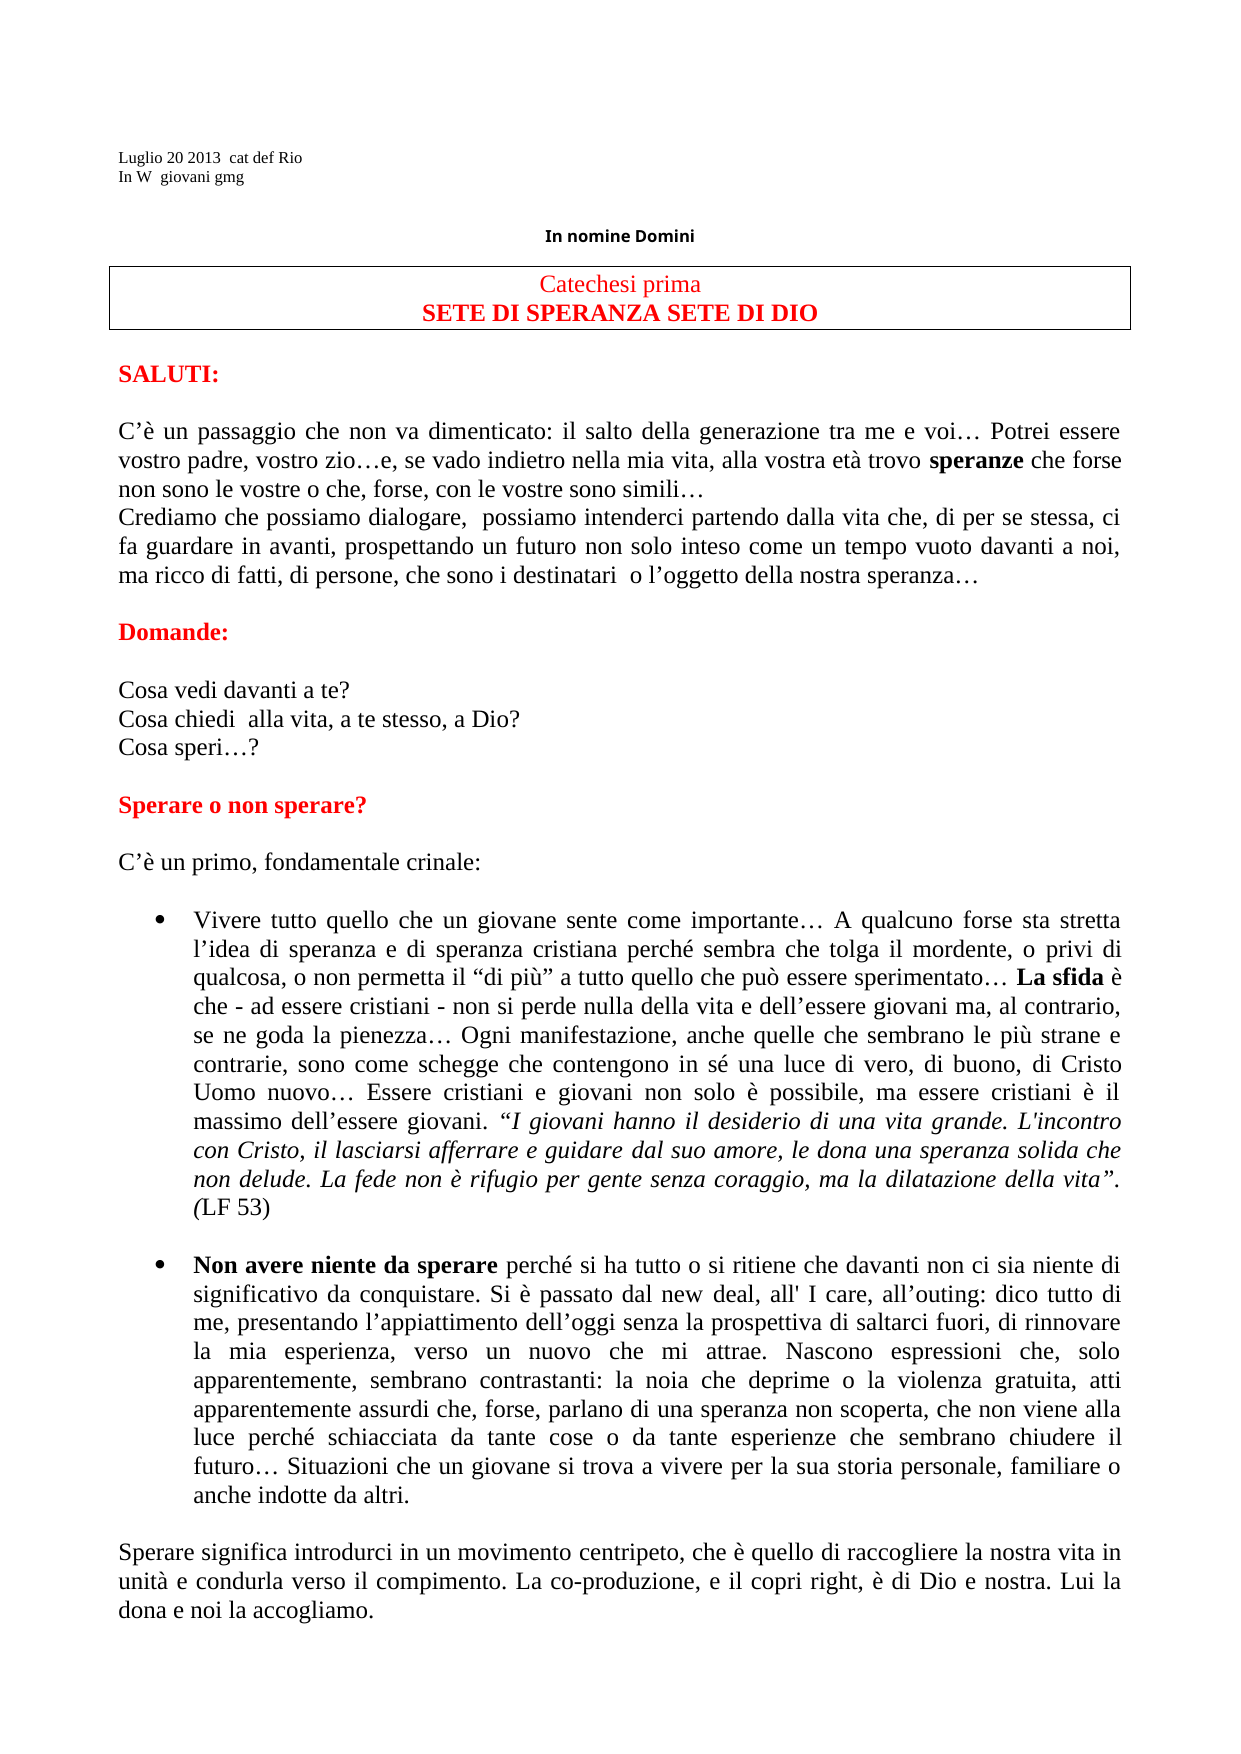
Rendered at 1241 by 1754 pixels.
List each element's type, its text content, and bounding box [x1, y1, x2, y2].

list Vivere tutto quello che un giovane sente come importante… A qualcuno forse sta stretta l’idea di speranza e di speranza cristiana perché sembra che tolga il mordente, o privi di qualcosa, o non permetta il “di più” a tutto quello che può essere sperimentato… La sfida è che - ad essere cristiani - non si perde nulla della vita e dell’essere giovani ma, al contrario, se ne goda la pienezza… Ogni manifestazione, anche quelle che sembrano le più strane e contrarie, sono come schegge che contengono in sé una luce di vero, di buono, di Cristo Uomo nuovo… Essere cristiani e giovani non solo è possibile, ma essere cristiani è il massimo dell’essere giovani. “I giovani hanno il desiderio di una vita grande. L'incontro con Cristo, il lasciarsi afferrare e guidare dal suo amore, le dona una speranza solida che non delude. La fede non è rifugio per gente senza coraggio, ma la dilatazione della vita”. (LF 53) [156, 905, 1122, 1221]
text Domande: [118, 617, 1122, 646]
text SALUTI: [118, 359, 1122, 387]
text Catechesi prima [110, 267, 1130, 295]
text In nomine Domini [118, 224, 1122, 247]
list Non avere niente da sperare perché si ha tutto o si ritiene che davanti non ci sia niente di significativo da conquistare. Si è passato dal new deal, all' I care, all’outing: dico tutto di me, presentando l’appiattimento dell’oggi senza la prospettiva di saltarci fuori, di rinnovare la mia esperienza, verso un nuovo che mi attrae. Nascono espressioni che, solo apparentemente, sembrano contrastanti: la noia che deprime o la violenza gratuita, atti apparentemente assurdi che, forse, parlano di una speranza non scoperta, che non viene alla luce perché schiacciata da tante cose o da tante esperienze che sembrano chiudere il futuro… Situazioni che un giovane si trova a vivere per la sua storia personale, familiare o anche indotte da altri. [156, 1250, 1122, 1509]
text Cosa vedi davanti a te? [118, 675, 1122, 704]
text Cosa chiedi alla vita, a te stesso, a Dio? [118, 704, 1122, 732]
text C’è un passaggio che non va dimenticato: il salto della generazione tra me e voi… Potrei essere vostro padre, vostro zio…e, se vado indietro nella mia vita, alla vostra età trovo speranze che forse non sono le vostre o che, forse, con le vostre sono simili… [118, 416, 1122, 502]
text Sperare significa introdurci in un movimento centripeto, che è quello di raccogliere la nostra vita in unità e condurla verso il compimento. La co-produzione, e il copri right, è di Dio e nostra. Lui la dona e noi la accogliamo. [118, 1537, 1122, 1624]
text Cosa speri…? [118, 732, 1122, 761]
text SETE DI SPERANZA SETE DI DIO [110, 295, 1130, 329]
text Luglio 20 2013 cat def Rio [118, 148, 1122, 167]
text In W giovani gmg [118, 167, 1122, 186]
text Sperare o non sperare? [118, 790, 1122, 819]
text C’è un primo, fondamentale crinale: [118, 847, 1122, 876]
text Crediamo che possiamo dialogare, possiamo intenderci partendo dalla vita che, di per se stessa, ci fa guardare in avanti, prospettando un futuro non solo inteso come un tempo vuoto davanti a noi, ma ricco di fatti, di persone, che sono i destinatari o l’oggetto della nostra speranza… [118, 502, 1122, 589]
